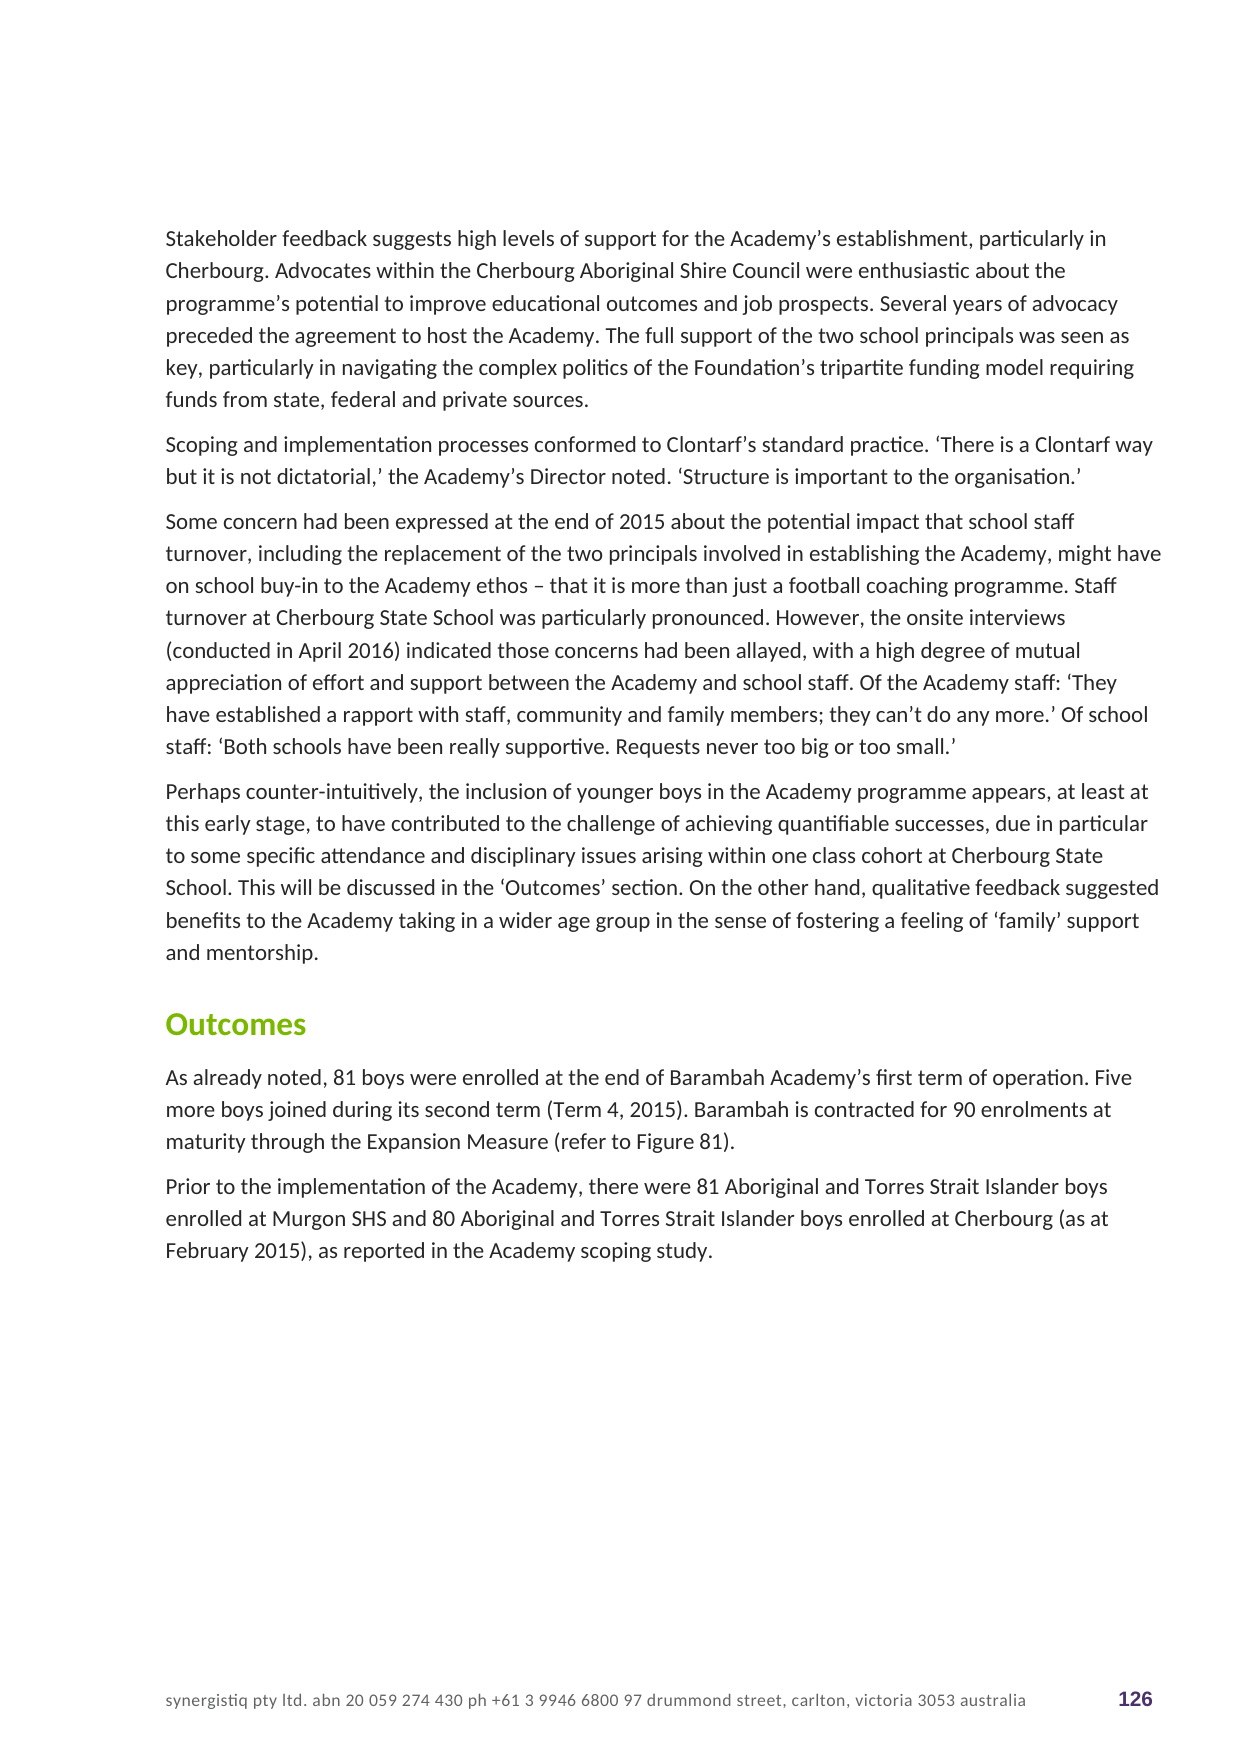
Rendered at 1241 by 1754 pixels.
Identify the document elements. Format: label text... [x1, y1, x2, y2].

text Scoping and implementation processes conformed to Clontarf’s standard practice. ‘There is a Clontarf way but it is not dictatorial,’ the Academy’s Director noted. ‘Structure is important to the organisation.’ [165, 430, 1166, 490]
text Stakeholder feedback suggests high levels of support for the Academy’s establishment, particularly in Cherbourg. Advocates within the Cherbourg Aboriginal Shire Council were enthusiastic about the programme’s potential to improve educational outcomes and job prospects. Several years of advocacy preceded the agreement to host the Academy. The full support of the two school principals was seen as key, particularly in navigating the complex politics of the Foundation’s tripartite funding model requiring funds from state, federal and private sources. [165, 224, 1166, 413]
text Some concern had been expressed at the end of 2015 about the potential impact that school staff turnover, including the replacement of the two principals involved in establishing the Academy, might have on school buy-in to the Academy ethos – that it is more than just a football coaching programme. Staff turnover at Cherbourg State School was particularly pronounced. However, the onsite interviews (conducted in April 2016) indicated those concerns had been allayed, with a high degree of mutual appreciation of effort and support between the Academy and school staff. Of the Academy staff: ‘They have established a rapport with staff, community and family members; they can’t do any more.’ Of school staff: ‘Both schools have been really supportive. Requests never too big or too small.’ [165, 507, 1166, 760]
text Perhaps counter-intuitively, the inclusion of younger boys in the Academy programme appears, at least at this early stage, to have contributed to the challenge of achieving quantifiable successes, due in particular to some specific attendance and disciplinary issues arising within one class cohort at Cherbourg State School. This will be discussed in the ‘Outcomes’ section. On the other hand, qualitative feedback suggested benefits to the Academy taking in a wider age group in the sense of fostering a feeling of ‘family’ support and mentorship. [165, 777, 1166, 966]
text As already noted, 81 boys were enrolled at the end of Barambah Academy’s first term of operation. Five more boys joined during its second term (Term 4, 2015). Barambah is contracted for 90 enrolments at maturity through the Expansion Measure (refer to Figure 81). [165, 1063, 1166, 1155]
text Prior to the implementation of the Academy, there were 81 Aboriginal and Torres Strait Islander boys enrolled at Murgon SHS and 80 Aboriginal and Torres Strait Islander boys enrolled at Cherbourg (as at February 2015), as reported in the Academy scoping study. [165, 1172, 1166, 1264]
subtitle Outcomes [165, 1003, 1166, 1044]
